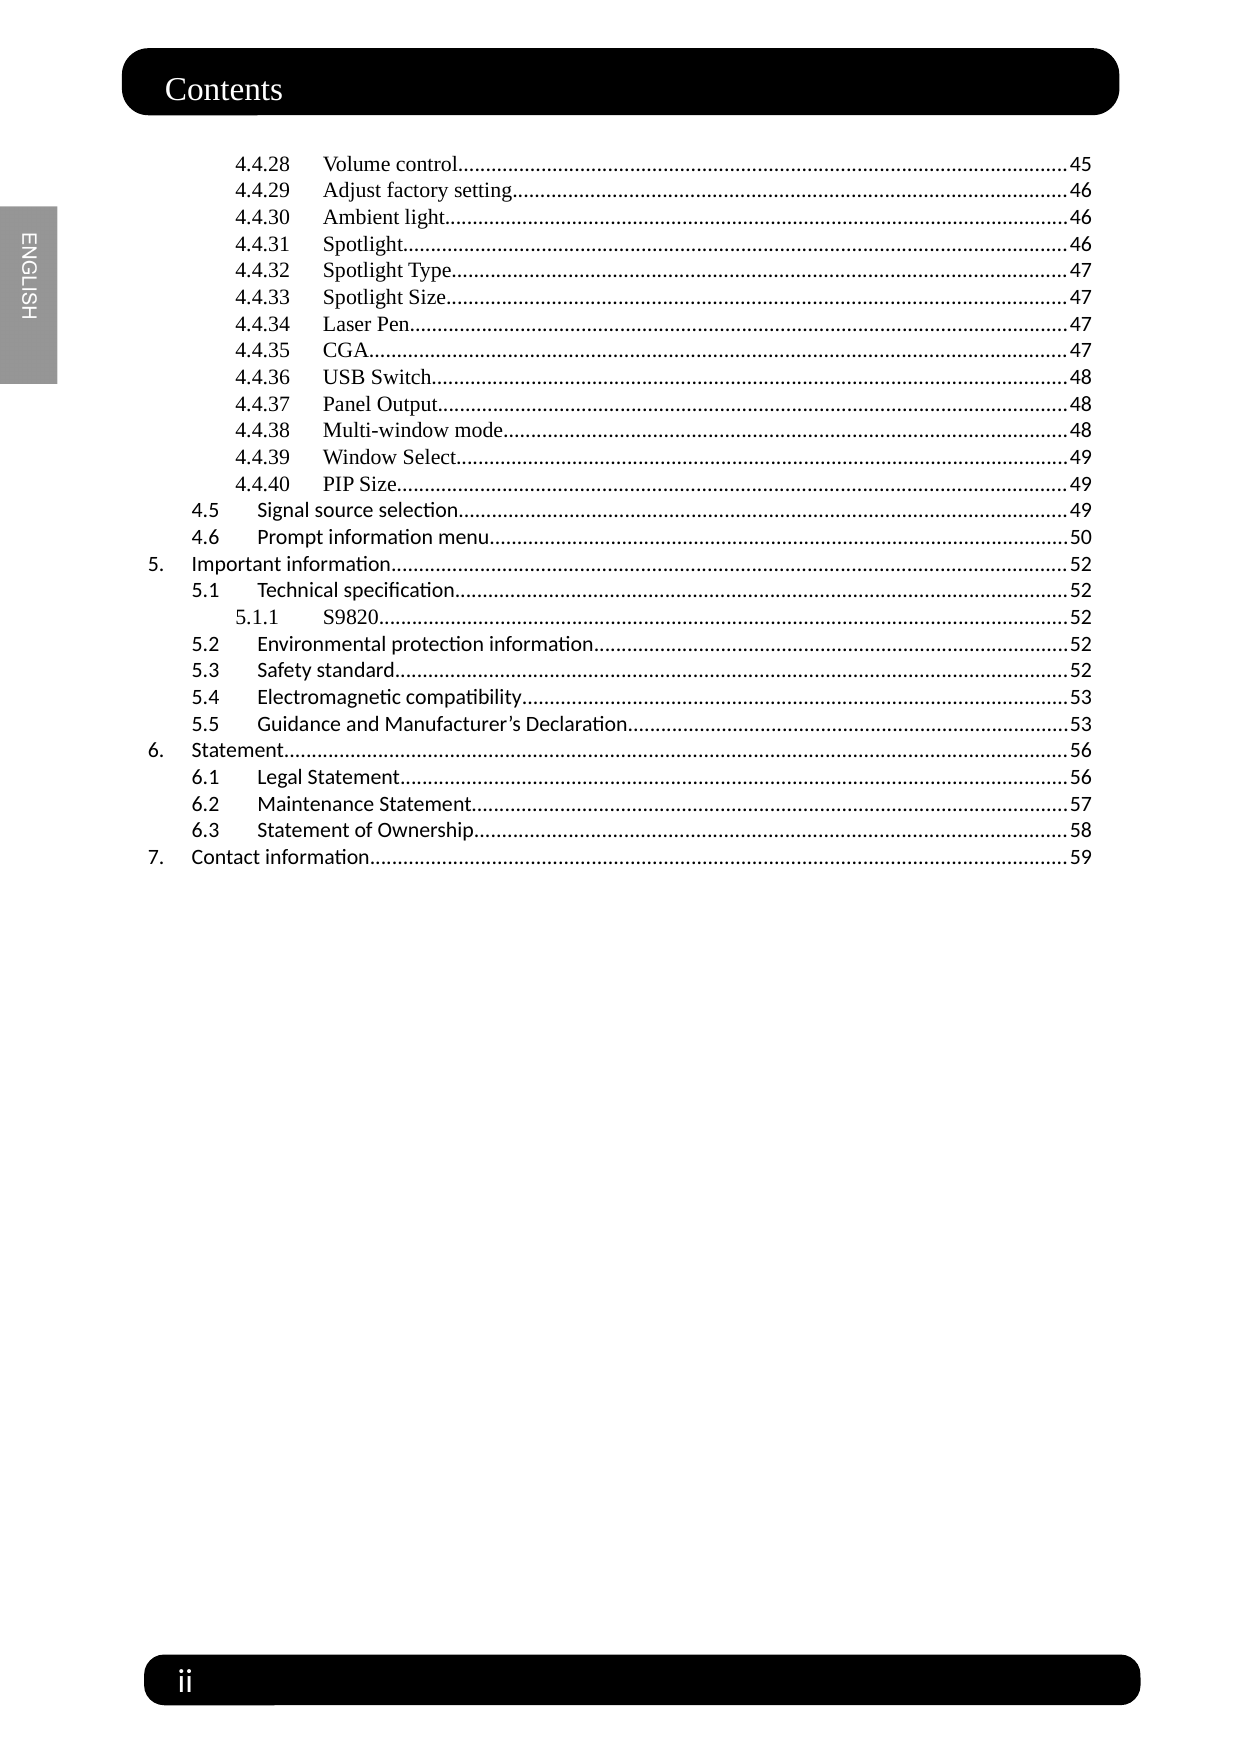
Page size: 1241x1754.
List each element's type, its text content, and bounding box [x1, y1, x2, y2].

text 4.4.31 Spotlight 46 [235, 230, 1093, 257]
text 4.4.29 Adjust factory setting 46 [235, 177, 1093, 203]
text 4.4.35 CGA 47 [235, 337, 1093, 363]
text 4.4.32 Spotlight Type 47 [235, 257, 1093, 283]
text 4.4.40 PIP Size 49 [235, 470, 1093, 497]
text 5.1 Technical specification 52 [191, 577, 1093, 603]
text 4.4.33 Spotlight Size 47 [235, 283, 1093, 310]
text 5.3 Safety standard 52 [191, 657, 1093, 683]
text 4.5 Signal source selection 49 [191, 497, 1093, 523]
text 6.3 Statement of Ownership 58 [191, 817, 1093, 843]
text 5.5 Guidance and Manufacturer’s Declaration 53 [191, 710, 1093, 737]
text 6. Statement 56 [148, 737, 1093, 763]
text 7. Contact information 59 [148, 843, 1093, 870]
picture [0, 206, 58, 384]
text 5. Important information 52 [148, 550, 1093, 577]
text 5.1.1 S9820 52 [235, 603, 1093, 630]
text 5.4 Electromagnetic compatibility 53 [191, 683, 1093, 710]
text 4.4.37 Panel Output 48 [235, 390, 1093, 417]
text 6.1 Legal Statement 56 [191, 763, 1093, 790]
text 4.4.36 USB Switch 48 [235, 363, 1093, 390]
text 4.4.38 Multi-window mode 48 [235, 417, 1093, 443]
text 6.2 Maintenance Statement 57 [191, 790, 1093, 817]
text 4.4.30 Ambient light 46 [235, 203, 1093, 230]
text 4.6 Prompt information menu 50 [191, 523, 1093, 550]
text 4.4.39 Window Select 49 [235, 443, 1093, 470]
text 5.2 Environmental protection information 52 [191, 630, 1093, 657]
text 4.4.34 Laser Pen 47 [235, 310, 1093, 337]
text 4.4.28 Volume control 45 [235, 150, 1093, 177]
